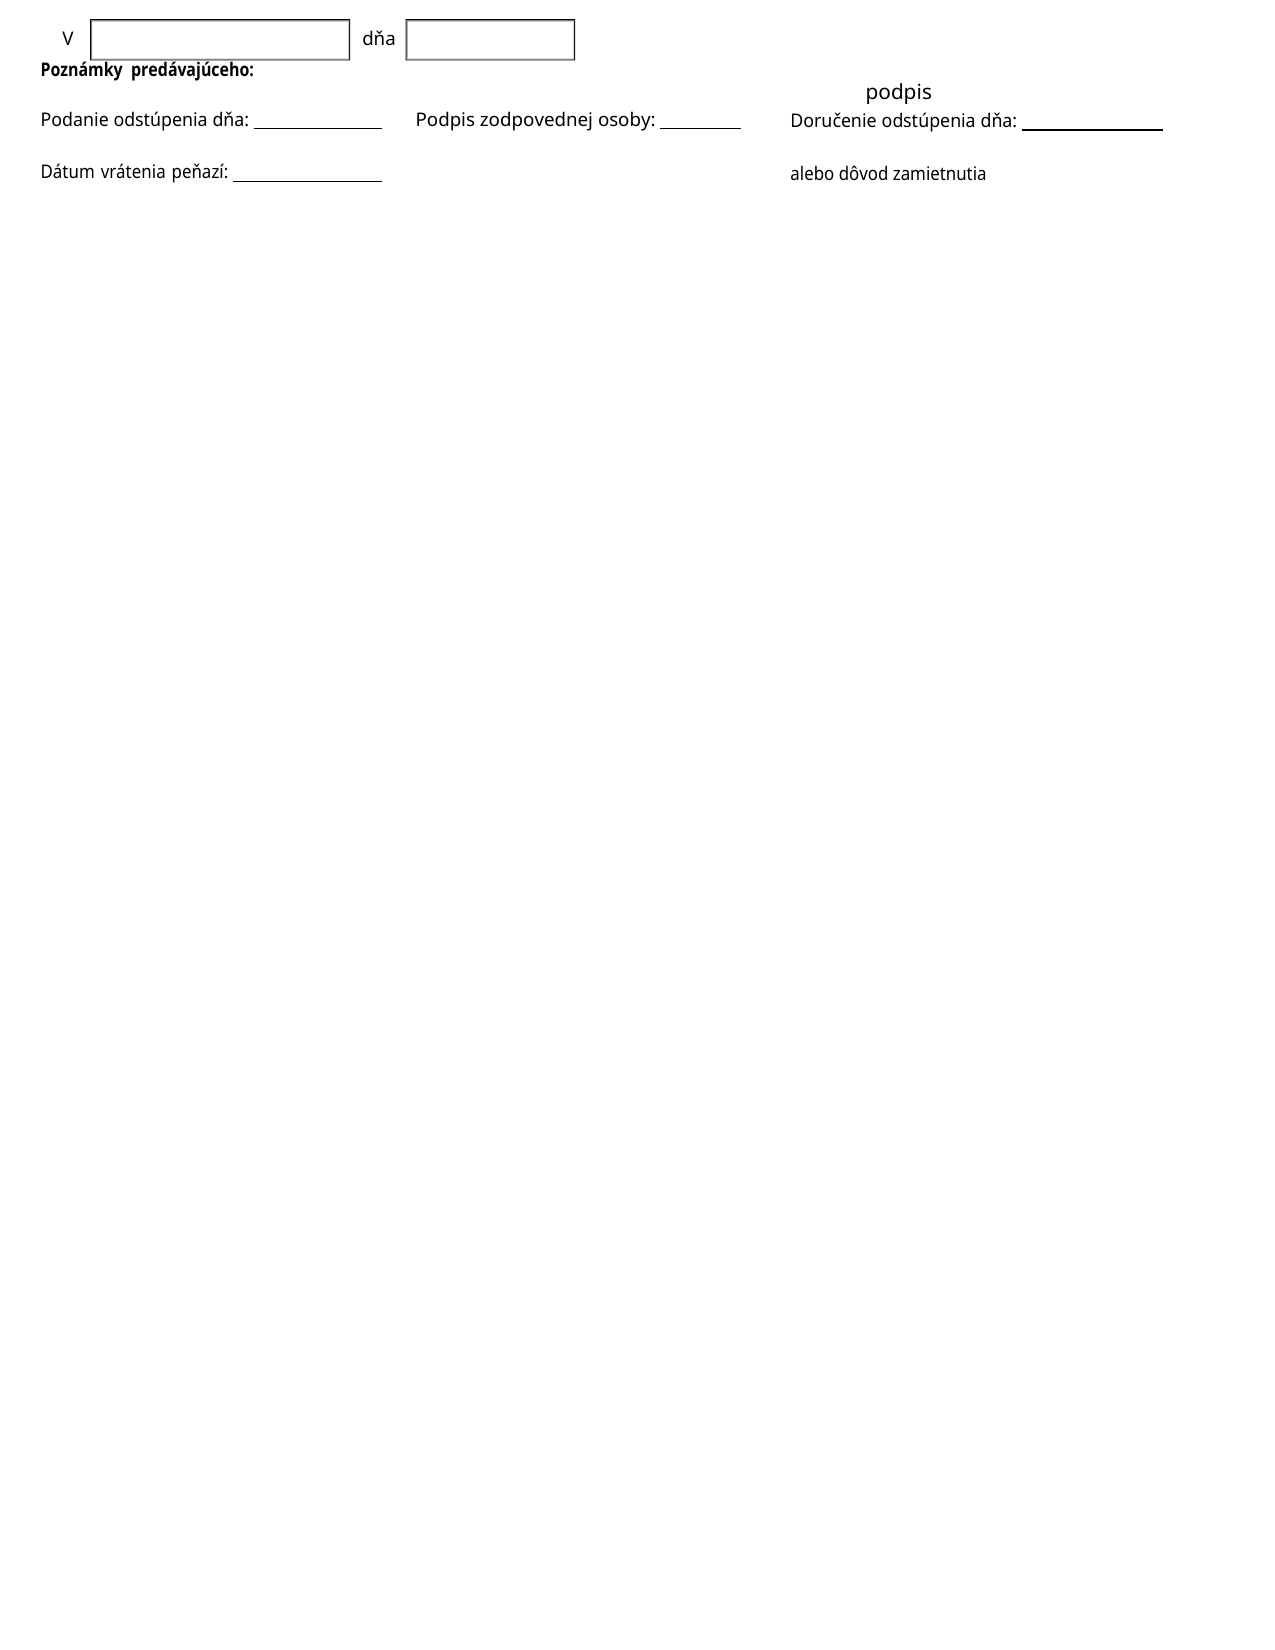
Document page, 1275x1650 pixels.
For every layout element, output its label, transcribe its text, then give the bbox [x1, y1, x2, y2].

text Podanie odstúpenia dňa: Dátum vrátenia peňazí: Podpis zodpovednej osoby: [40, 106, 380, 184]
text Poznámky predávajúceho: [40, 56, 462, 81]
text V dňa [62, 25, 462, 51]
text Podanie odstúpenia dňa: Dátum vrátenia peňazí: Podpis zodpovednej osoby: [415, 106, 768, 132]
text Doručenie odstúpenia dňa: alebo dôvod zamietnutia [790, 107, 1231, 185]
text podpis [865, 77, 1231, 105]
